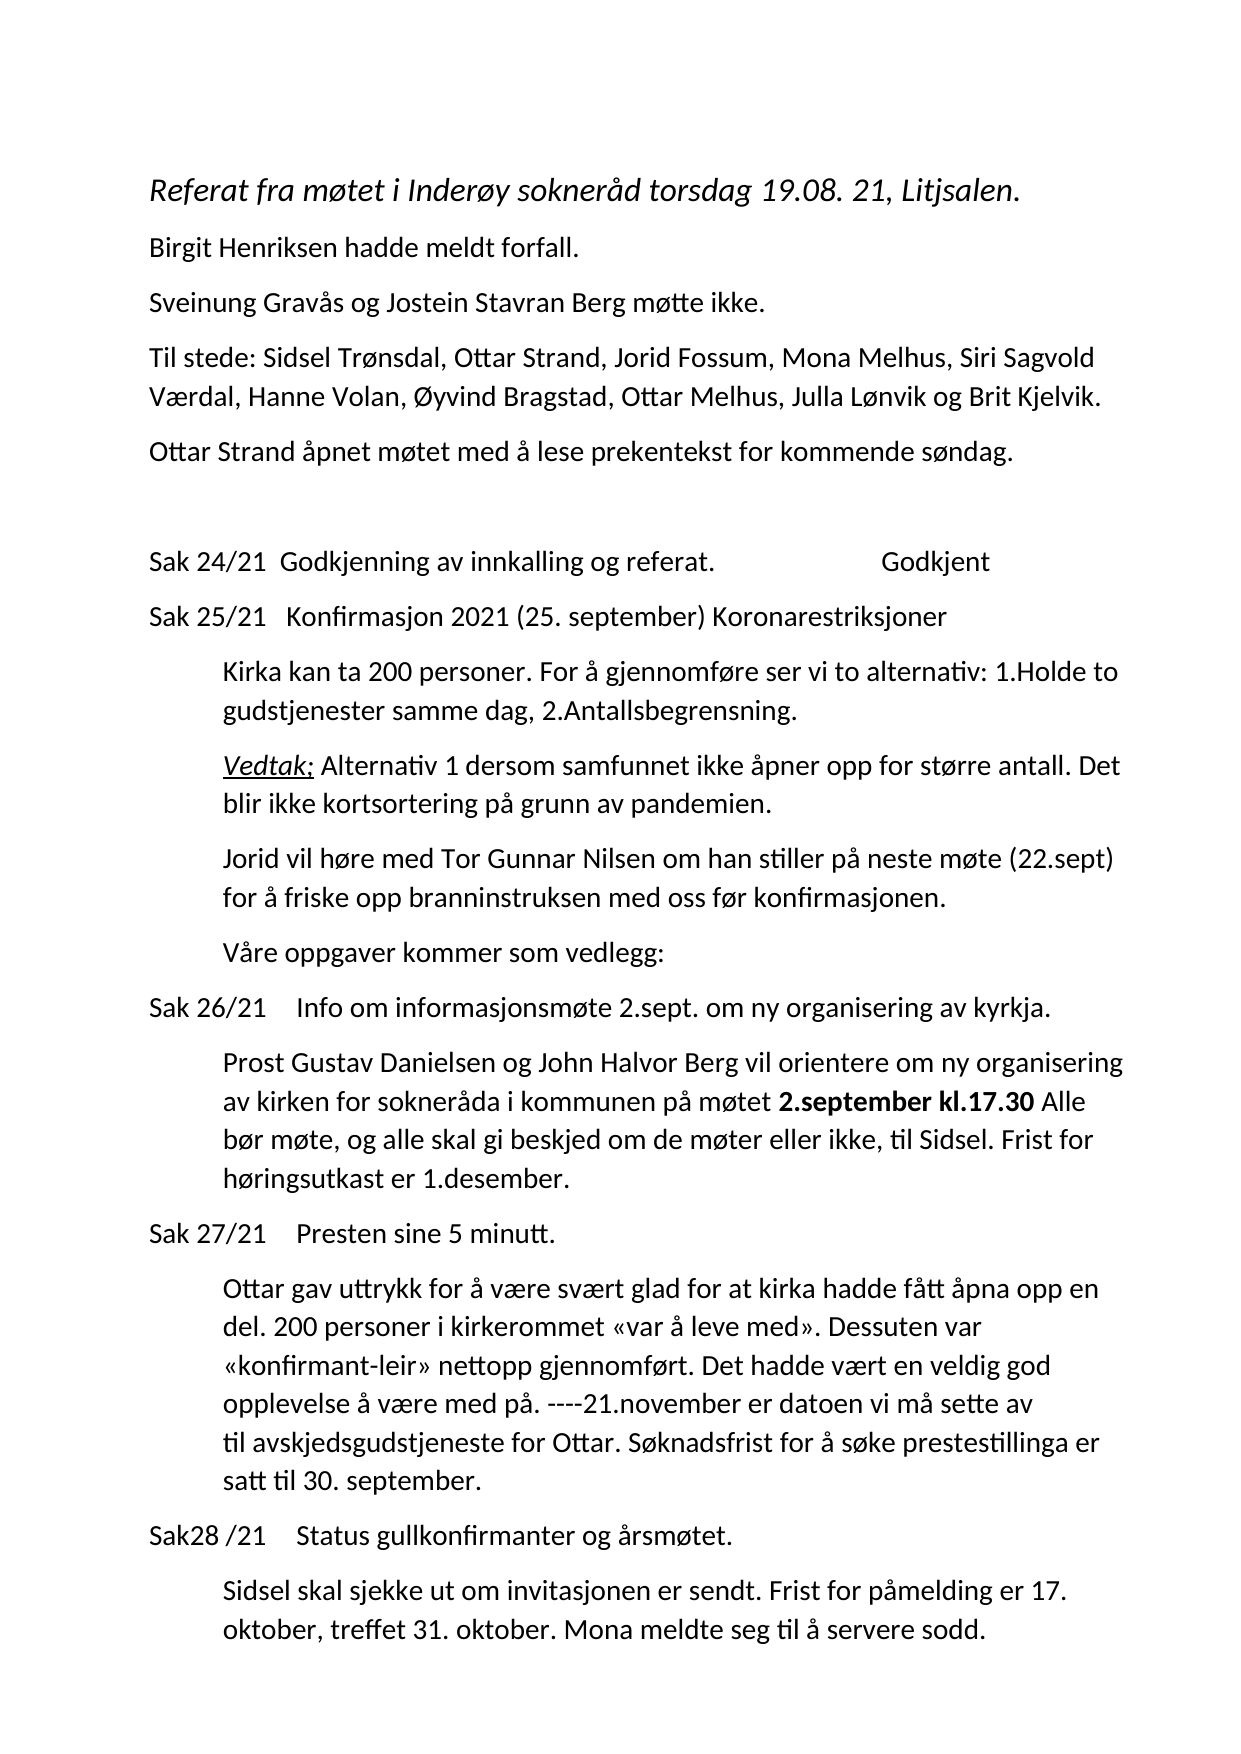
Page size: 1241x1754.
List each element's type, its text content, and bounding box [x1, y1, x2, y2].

text Vedtak; Alternativ 1 dersom samfunnet ikke åpner opp for større antall. Det blir ikke kortsortering på grunn av pandemien. [149, 747, 1130, 821]
text Sak 27/21 Presten sine 5 minutt. [149, 1215, 1130, 1250]
text Kirka kan ta 200 personer. For å gjennomføre ser vi to alternativ: 1.Holde to gudstjenester samme dag, 2.Antallsbegrensning. [149, 653, 1130, 728]
text Referat fra møtet i Inderøy sokneråd torsdag 19.08. 21, Litjsalen. [149, 169, 1130, 209]
text Jorid vil høre med Tor Gunnar Nilsen om han stiller på neste møte (22.sept) for å friske opp branninstruksen med oss før konfirmasjonen. [149, 841, 1130, 915]
text Birgit Henriksen hadde meldt forfall. [149, 229, 1130, 265]
text Ottar gav uttrykk for å være svært glad for at kirka hadde fått åpna opp en del. 200 personer i kirkerommet «var å leve med». Dessuten var «konfirmant-leir» nettopp gjennomført. Det hadde vært en veldig god opplevelse å være med på. ----21.november er datoen vi må sette av til avskjedsgudstjeneste for Ottar. Søknadsfrist for å søke prestestillinga er satt til 30. september. [149, 1270, 1130, 1498]
text Til stede: Sidsel Trønsdal, Ottar Strand, Jorid Fossum, Mona Melhus, Siri Sagvold Værdal, Hanne Volan, Øyvind Bragstad, Ottar Melhus, Julla Lønvik og Brit Kjelvik. [149, 339, 1130, 414]
text Prost Gustav Danielsen og John Halvor Berg vil orientere om ny organisering av kirken for sokneråda i kommunen på møtet 2.september kl.17.30 Alle bør møte, og alle skal gi beskjed om de møter eller ikke, til Sidsel. Frist for høringsutkast er 1.desember. [149, 1044, 1130, 1195]
text Sak 24/21 Godkjenning av innkalling og referat. Godkjent [149, 543, 1130, 579]
text Sak28 /21 Status gullkonfirmanter og årsmøtet. [149, 1517, 1130, 1553]
text Sak 25/21 Konfirmasjon 2021 (25. september) Koronarestriksjoner [149, 598, 1130, 634]
text Sveinung Gravås og Jostein Stavran Berg møtte ikke. [149, 284, 1130, 320]
text Sidsel skal sjekke ut om invitasjonen er sendt. Frist for påmelding er 17. oktober, treffet 31. oktober. Mona meldte seg til å servere sodd. [149, 1572, 1130, 1646]
text Sak 26/21 Info om informasjonsmøte 2.sept. om ny organisering av kyrkja. [149, 989, 1130, 1025]
text Ottar Strand åpnet møtet med å lese prekentekst for kommende søndag. [149, 433, 1130, 469]
text Våre oppgaver kommer som vedlegg: [149, 934, 1130, 970]
